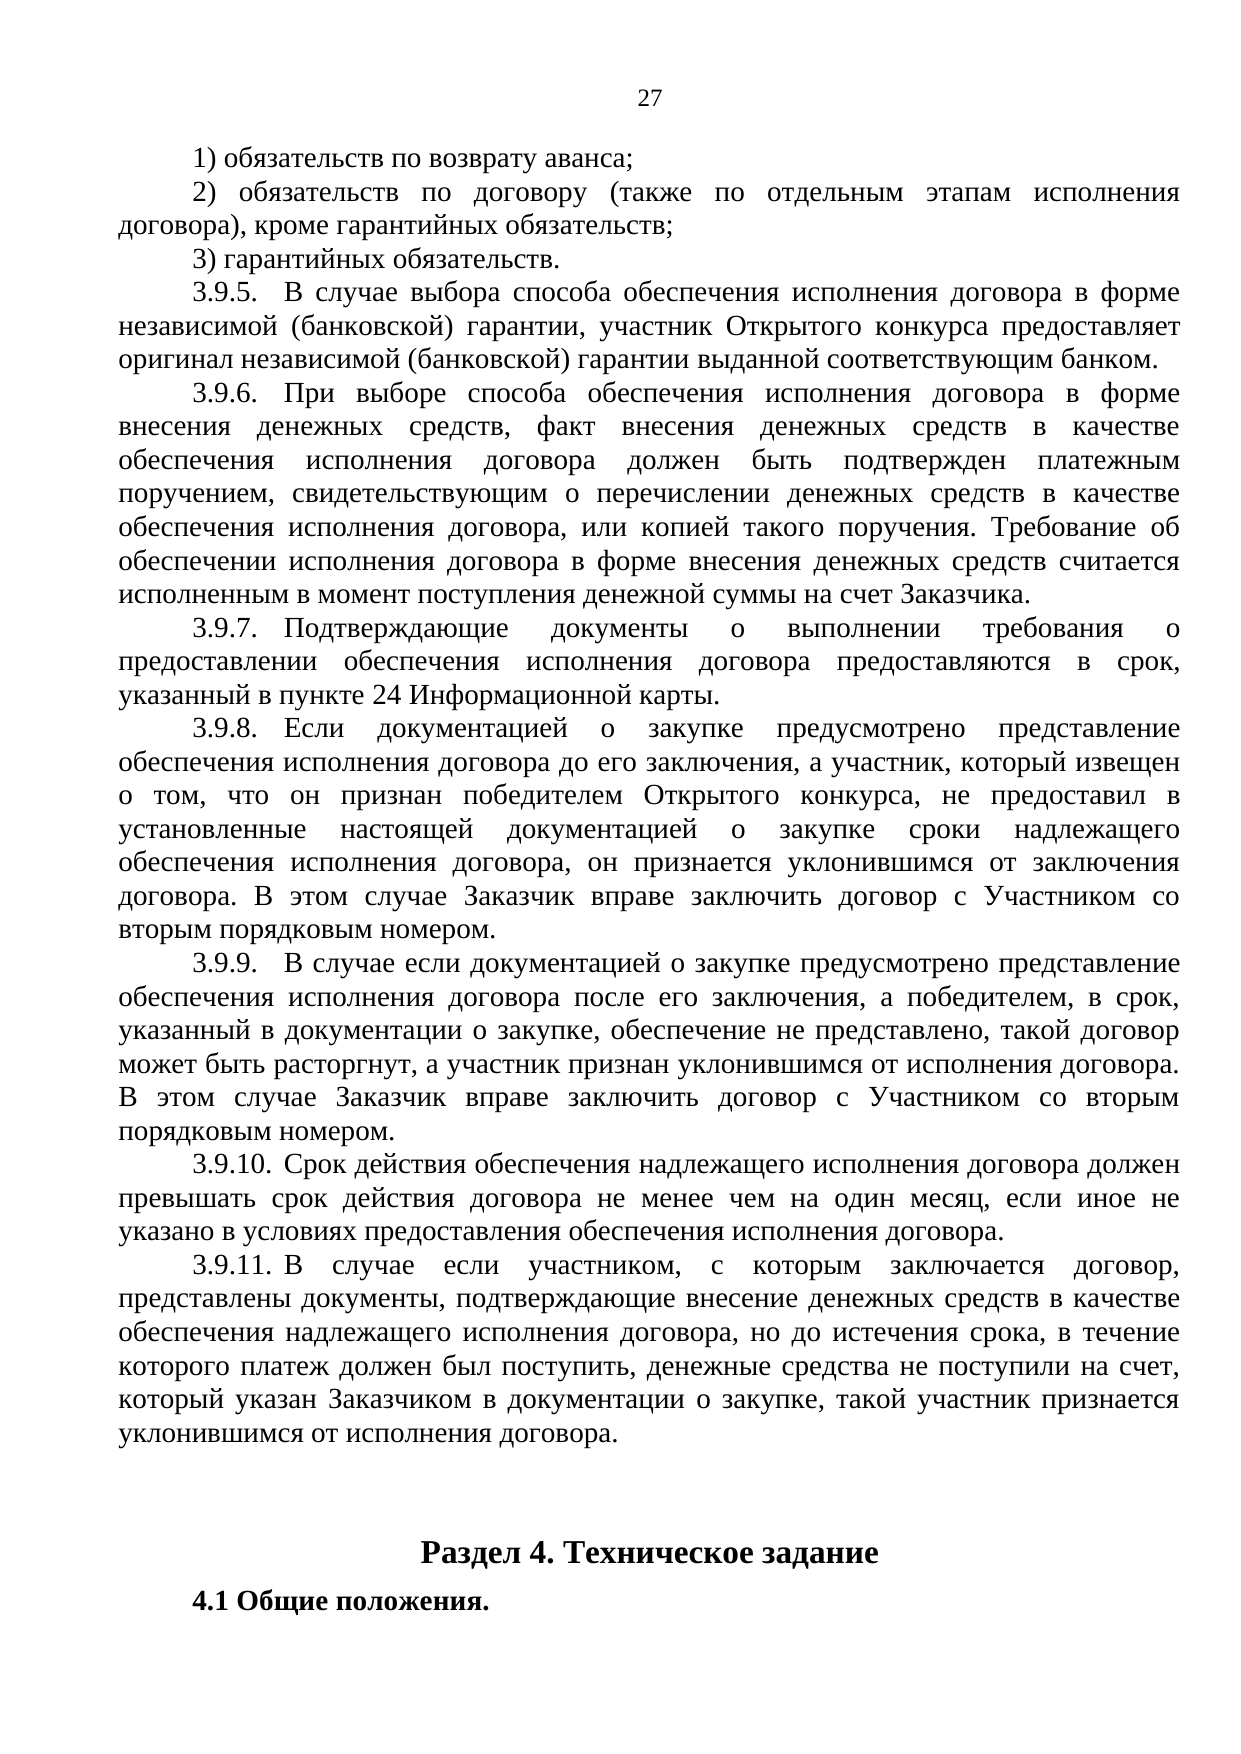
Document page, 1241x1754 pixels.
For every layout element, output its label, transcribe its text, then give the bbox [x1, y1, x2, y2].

list 2) обязательств по договору (также по отдельным этапам исполнения договора), кроме гарантийных обязательств; [118, 174, 1181, 241]
text 4.1 Общие положения. [118, 1583, 1181, 1617]
list Срок действия обеспечения надлежащего исполнения договора должен превышать срок действия договора не менее чем на один месяц, если иное не указано в условиях предоставления обеспечения исполнения договора. [118, 1146, 1181, 1247]
list Подтверждающие документы о выполнении требования о предоставлении обеспечения исполнения договора предоставляются в срок, указанный в пункте 24 Информационной карты. [118, 610, 1181, 710]
list В случае если участником, с которым заключается договор, представлены документы, подтверждающие внесение денежных средств в качестве обеспечения надлежащего исполнения договора, но до истечения срока, в течение которого платеж должен был поступить, денежные средства не поступили на счет, который указан Заказчиком в документации о закупке, такой участник признается уклонившимся от исполнения договора. [118, 1247, 1181, 1448]
list 3) гарантийных обязательств. [118, 241, 1181, 274]
list 1) обязательств по возврату аванса; [118, 140, 1181, 174]
list В случае выбора способа обеспечения исполнения договора в форме независимой (банковской) гарантии, участник Открытого конкурса предоставляет оригинал независимой (банковской) гарантии выданной соответствующим банком. [118, 274, 1181, 375]
list Если документацией о закупке предусмотрено представление обеспечения исполнения договора до его заключения, а участник, который извещен о том, что он признан победителем Открытого конкурса, не предоставил в установленные настоящей документацией о закупке сроки надлежащего обеспечения исполнения договора, он признается уклонившимся от заключения договора. В этом случае Заказчик вправе заключить договор с Участником со вторым порядковым номером. [118, 710, 1181, 945]
list При выборе способа обеспечения исполнения договора в форме внесения денежных средств, факт внесения денежных средств в качестве обеспечения исполнения договора должен быть подтвержден платежным поручением, свидетельствующим о перечислении денежных средств в качестве обеспечения исполнения договора, или копией такого поручения. Требование об обеспечении исполнения договора в форме внесения денежных средств считается исполненным в момент поступления денежной суммы на счет Заказчика. [118, 375, 1181, 610]
list В случае если документацией о закупке предусмотрено представление обеспечения исполнения договора после его заключения, а победителем, в срок, указанный в документации о закупке, обеспечение не представлено, такой договор может быть расторгнут, а участник признан уклонившимся от исполнения договора. В этом случае Заказчик вправе заключить договор с Участником со вторым порядковым номером. [118, 945, 1181, 1146]
text Раздел 4. Техническое задание [118, 1533, 1181, 1571]
